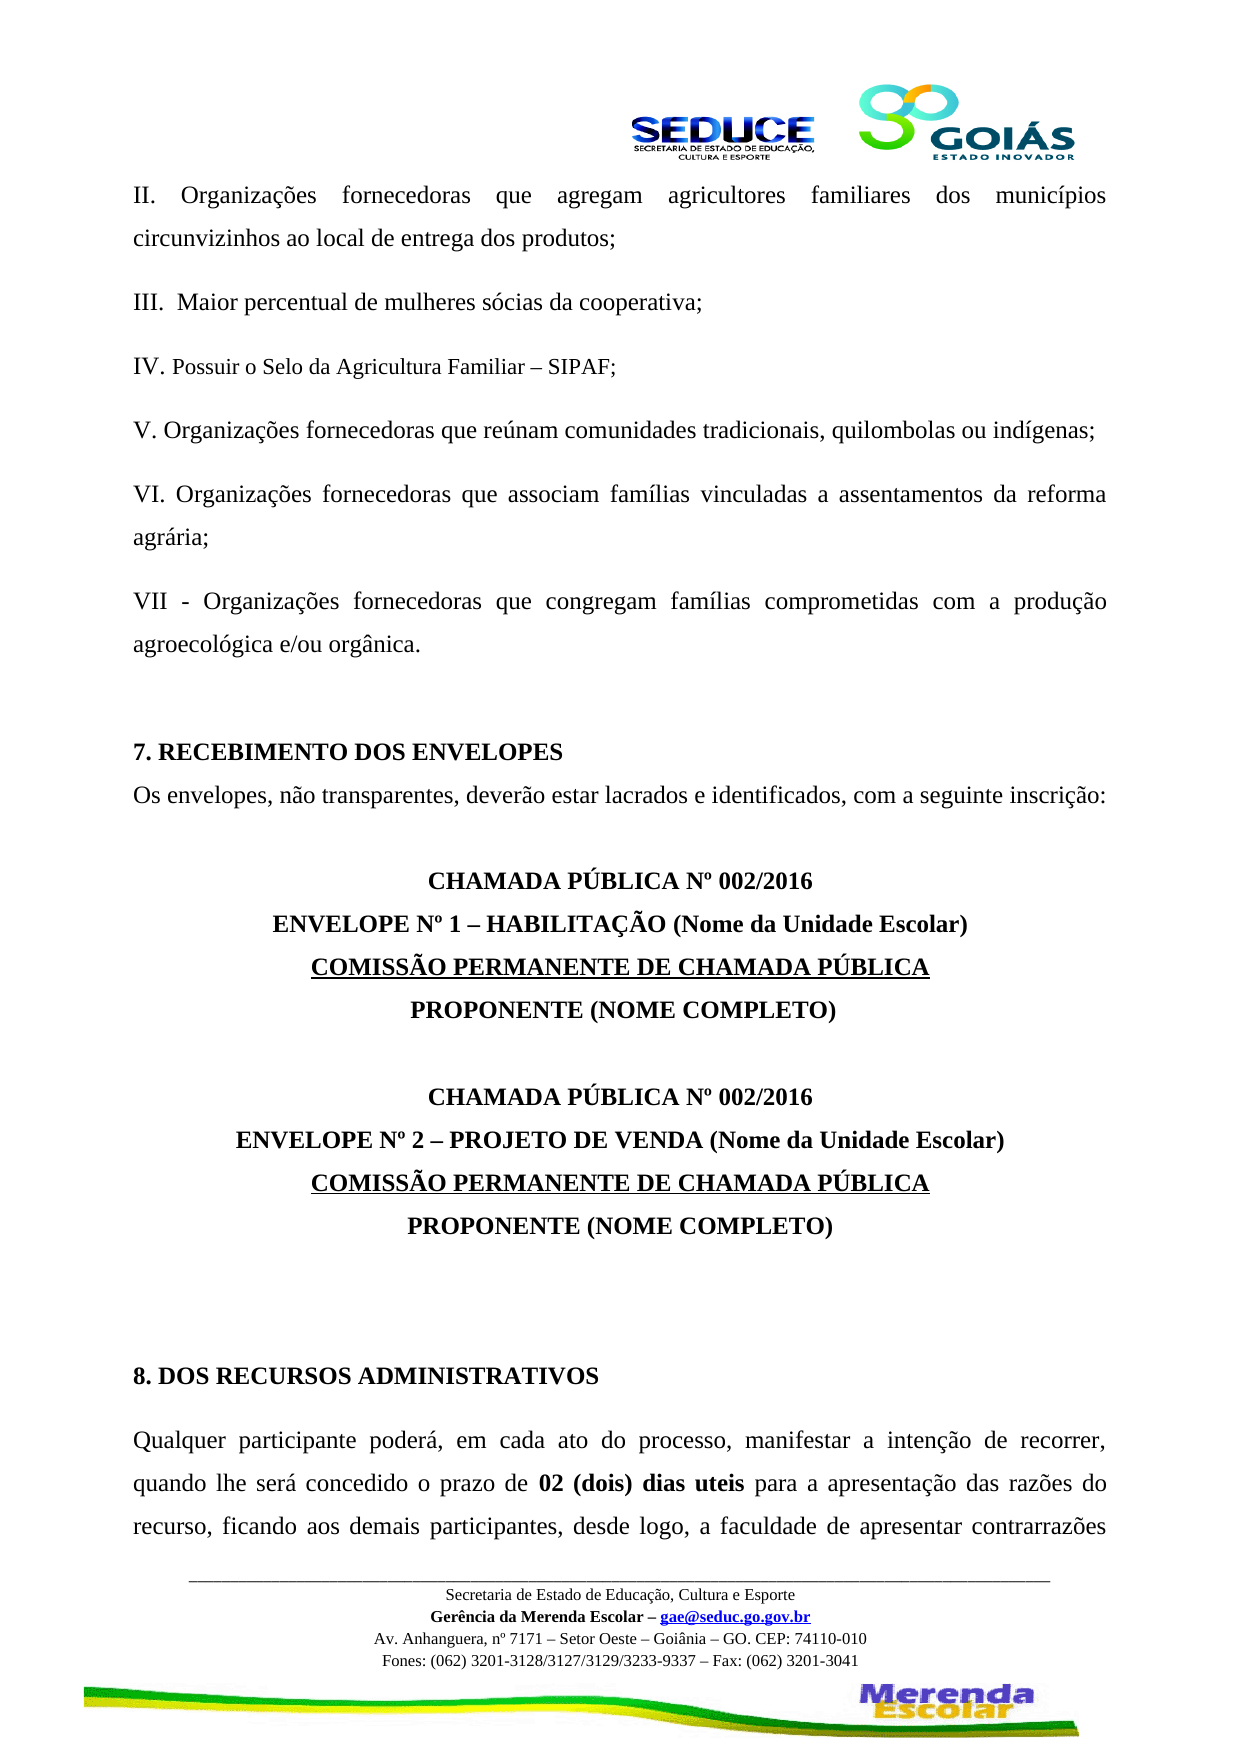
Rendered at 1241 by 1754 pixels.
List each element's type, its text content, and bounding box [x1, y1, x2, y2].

text ENVELOPE Nº 1 – HABILITAÇÃO (Nome da Unidade Escolar) [133, 909, 1107, 938]
text VI. Organizações fornecedoras que associam famílias vinculadas a assentamentos da reforma agrária; [133, 479, 1107, 551]
text III. Maior percentual de mulheres sócias da cooperativa; [133, 287, 1107, 316]
text 7. RECEBIMENTO DOS ENVELOPES [133, 737, 1107, 765]
text II. Organizações fornecedoras que agregam agricultores familiares dos municípios circunvizinhos ao local de entrega dos produtos; [133, 180, 1107, 252]
text COMISSÃO PERMANENTE DE CHAMADA PÚBLICA [133, 952, 1107, 981]
text CHAMADA PÚBLICA Nº 002/2016 [133, 1082, 1107, 1110]
text CHAMADA PÚBLICA Nº 002/2016 [133, 866, 1107, 895]
text Os envelopes, não transparentes, deverão estar lacrados e identificados, com a seguinte inscrição: [133, 780, 1107, 808]
text PROPONENTE (NOME COMPLETO) [133, 995, 1107, 1024]
text VII - Organizações fornecedoras que congregam famílias comprometidas com a produção agroecológica e/ou orgânica. [133, 586, 1107, 658]
picture [136, 44, 1108, 181]
text ENVELOPE Nº 2 – PROJETO DE VENDA (Nome da Unidade Escolar) [133, 1125, 1107, 1153]
text V. Organizações fornecedoras que reúnam comunidades tradicionais, quilombolas ou indígenas; [133, 415, 1107, 444]
text COMISSÃO PERMANENTE DE CHAMADA PÚBLICA [133, 1168, 1107, 1197]
text 8. DOS RECURSOS ADMINISTRATIVOS [133, 1361, 1107, 1390]
text IV. Possuir o Selo da Agricultura Familiar – SIPAF; [133, 351, 1107, 380]
text PROPONENTE (NOME COMPLETO) [133, 1211, 1107, 1240]
